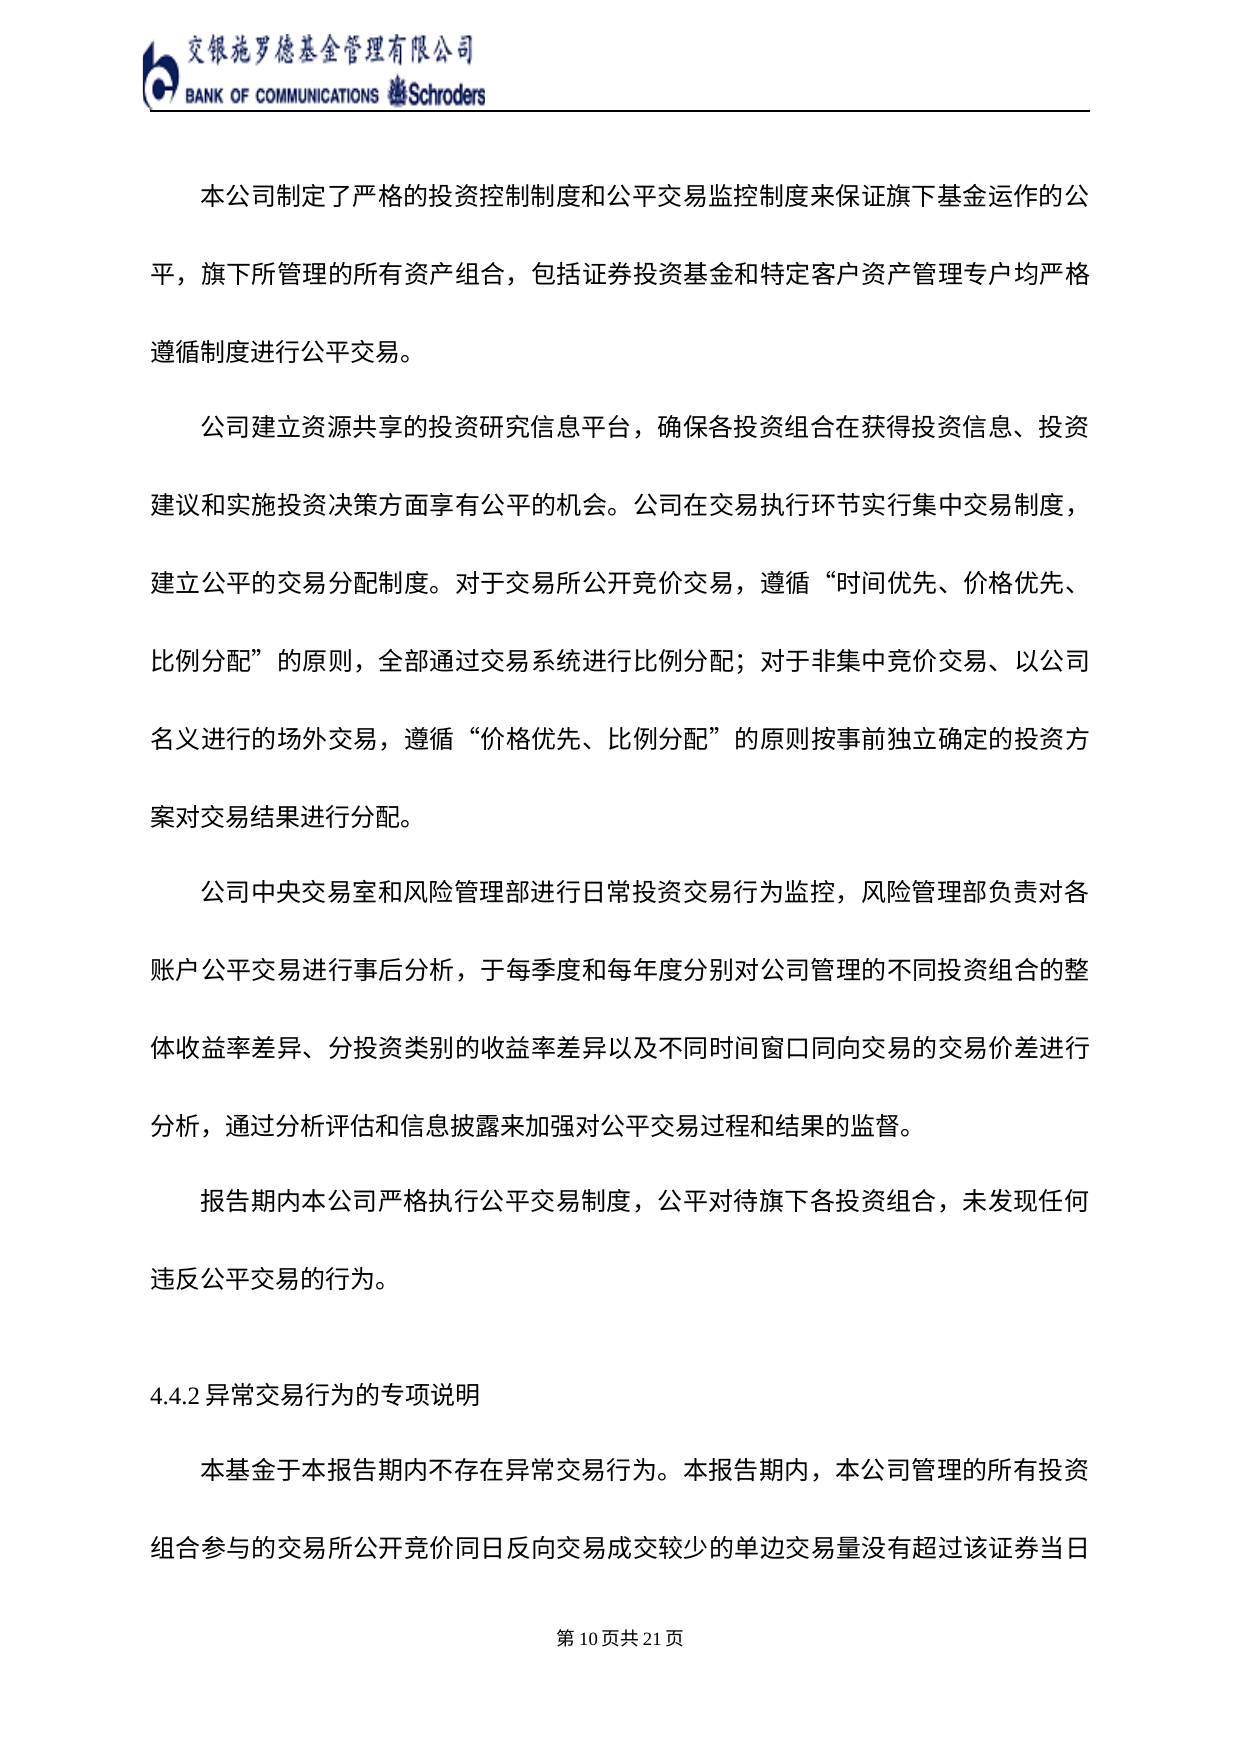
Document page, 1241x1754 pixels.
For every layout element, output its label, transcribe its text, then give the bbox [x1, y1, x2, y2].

picture [142, 34, 485, 110]
text 公司中央交易室和风险管理部进行日常投资交易行为监控，风险管理部负责对各账户公平交易进行事后分析，于每季度和每年度分别对公司管理的不同投资组合的整体收益率差异、分投资类别的收益率差异以及不同时间窗口同向交易的交易价差进行分析，通过分析评估和信息披露来加强对公平交易过程和结果的监督。 [150, 858, 1090, 1157]
text 公司建立资源共享的投资研究信息平台，确保各投资组合在获得投资信息、投资建议和实施投资决策方面享有公平的机会。公司在交易执行环节实行集中交易制度，建立公平的交易分配制度。对于交易所公开竞价交易，遵循“时间优先、价格优先、比例分配”的原则，全部通过交易系统进行比例分配；对于非集中竞价交易、以公司名义进行的场外交易，遵循“价格优先、比例分配”的原则按事前独立确定的投资方案对交易结果进行分配。 [150, 393, 1090, 848]
text 本公司制定了严格的投资控制制度和公平交易监控制度来保证旗下基金运作的公平，旗下所管理的所有资产组合，包括证券投资基金和特定客户资产管理专户均严格遵循制度进行公平交易。 [150, 162, 1090, 383]
text 报告期内本公司严格执行公平交易制度，公平对待旗下各投资组合，未发现任何违反公平交易的行为。 [150, 1167, 1090, 1310]
text 4.4.2异常交易行为的专项说明 [150, 1361, 1090, 1426]
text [150, 1436, 1090, 1579]
